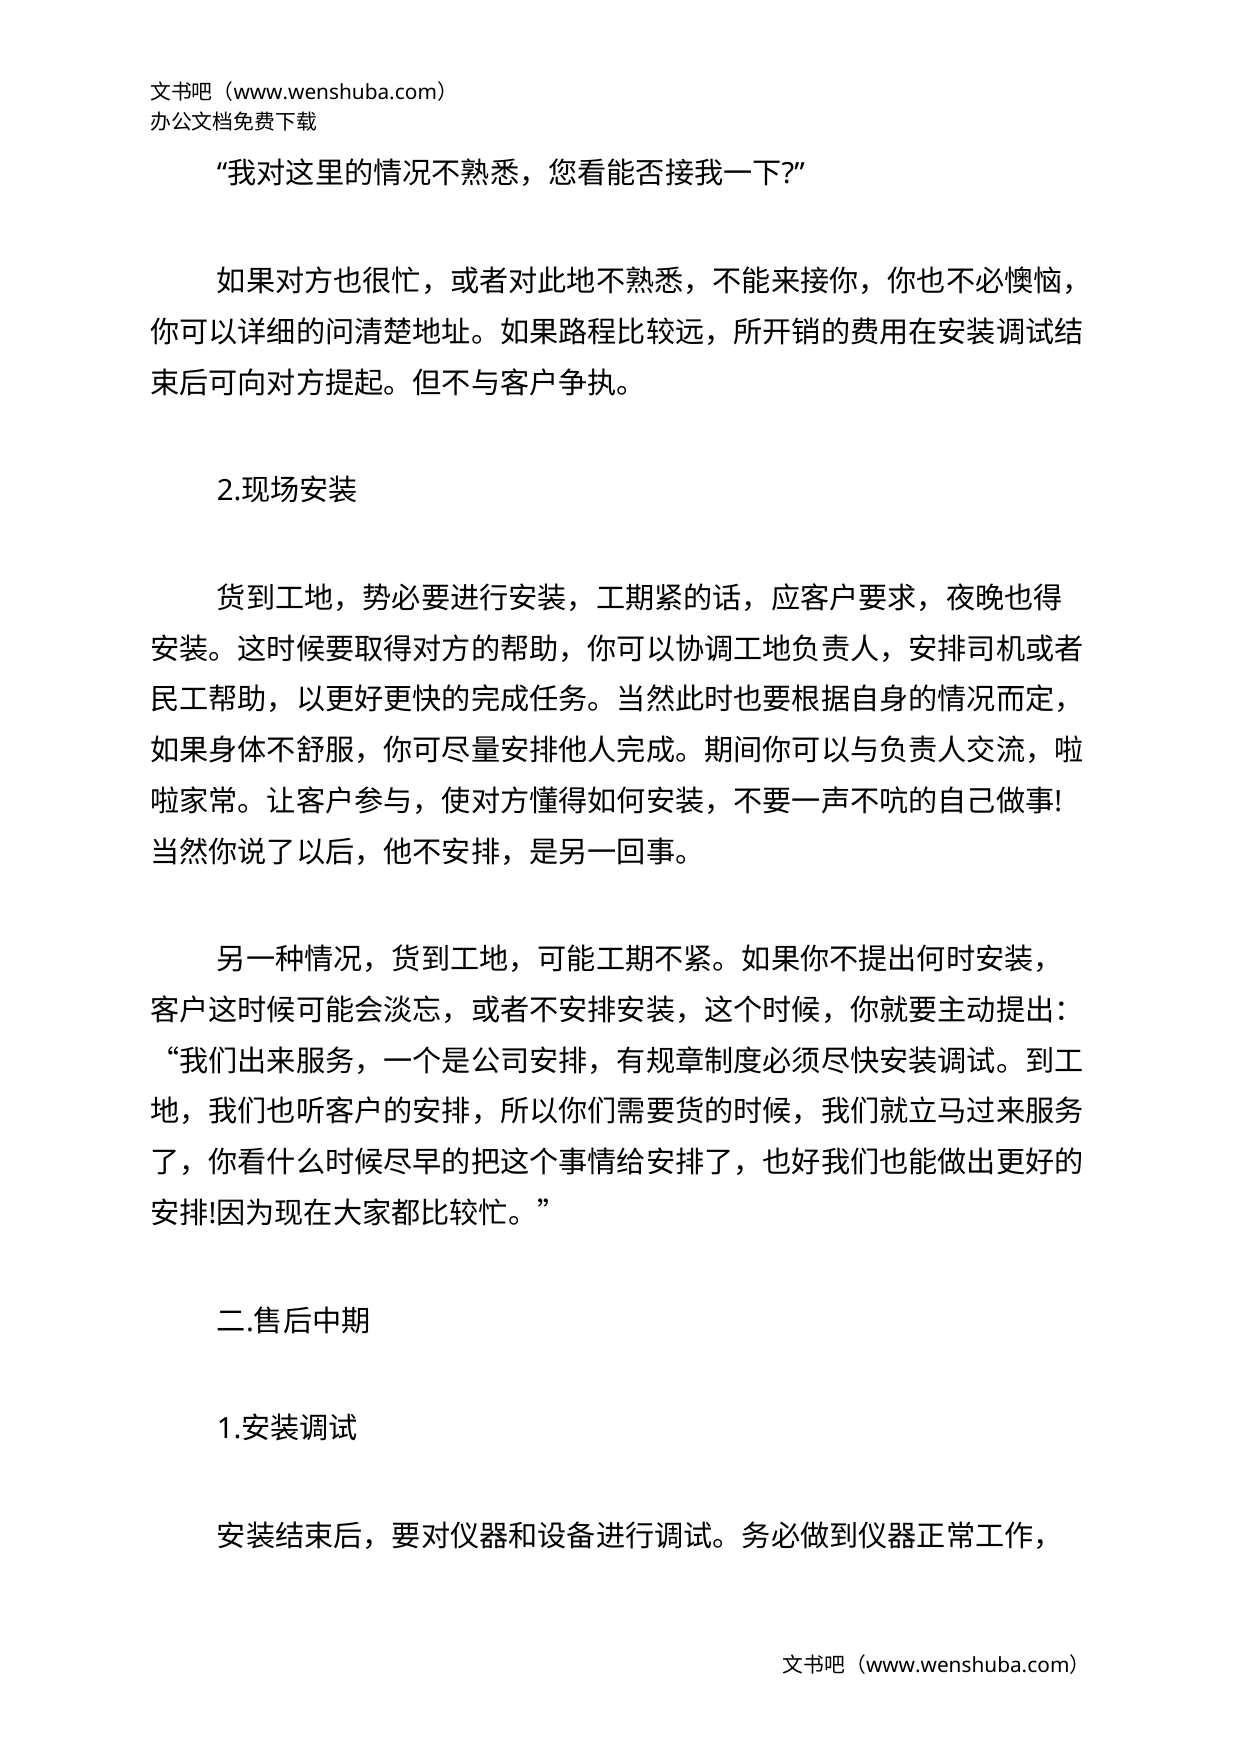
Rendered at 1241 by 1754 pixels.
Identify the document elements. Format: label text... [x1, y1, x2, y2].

text 1.安装调试 [150, 1405, 1090, 1447]
text 货到工地，势必要进行安装，工期紧的话，应客户要求，夜晚也得安装。这时候要取得对方的帮助，你可以协调工地负责人，安排司机或者民工帮助，以更好更快的完成任务。当然此时也要根据自身的情况而定，如果身体不舒服，你可尽量安排他人完成。期间你可以与负责人交流，啦啦家常。让客户参与，使对方懂得如何安装，不要一声不吭的自己做事!当然你说了以后，他不安排，是另一回事。 [150, 574, 1090, 871]
text “我对这里的情况不熟悉，您看能否接我一下?” [150, 150, 1090, 192]
text 二.售后中期 [150, 1297, 1090, 1339]
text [150, 1513, 1090, 1555]
text 另一种情况，货到工地，可能工期不紧。如果你不提出何时安装，客户这时候可能会淡忘，或者不安排安装，这个时候，你就要主动提出：“我们出来服务，一个是公司安排，有规章制度必须尽快安装调试。到工地，我们也听客户的安排，所以你们需要货的时候，我们就立马过来服务了，你看什么时候尽早的把这个事情给安排了，也好我们也能做出更好的安排!因为现在大家都比较忙。” [150, 936, 1090, 1232]
text 2.现场安装 [150, 467, 1090, 509]
text 如果对方也很忙，或者对此地不熟悉，不能来接你，你也不必懊恼，你可以详细的问清楚地址。如果路程比较远，所开销的费用在安装调试结束后可向对方提起。但不与客户争执。 [150, 258, 1090, 401]
